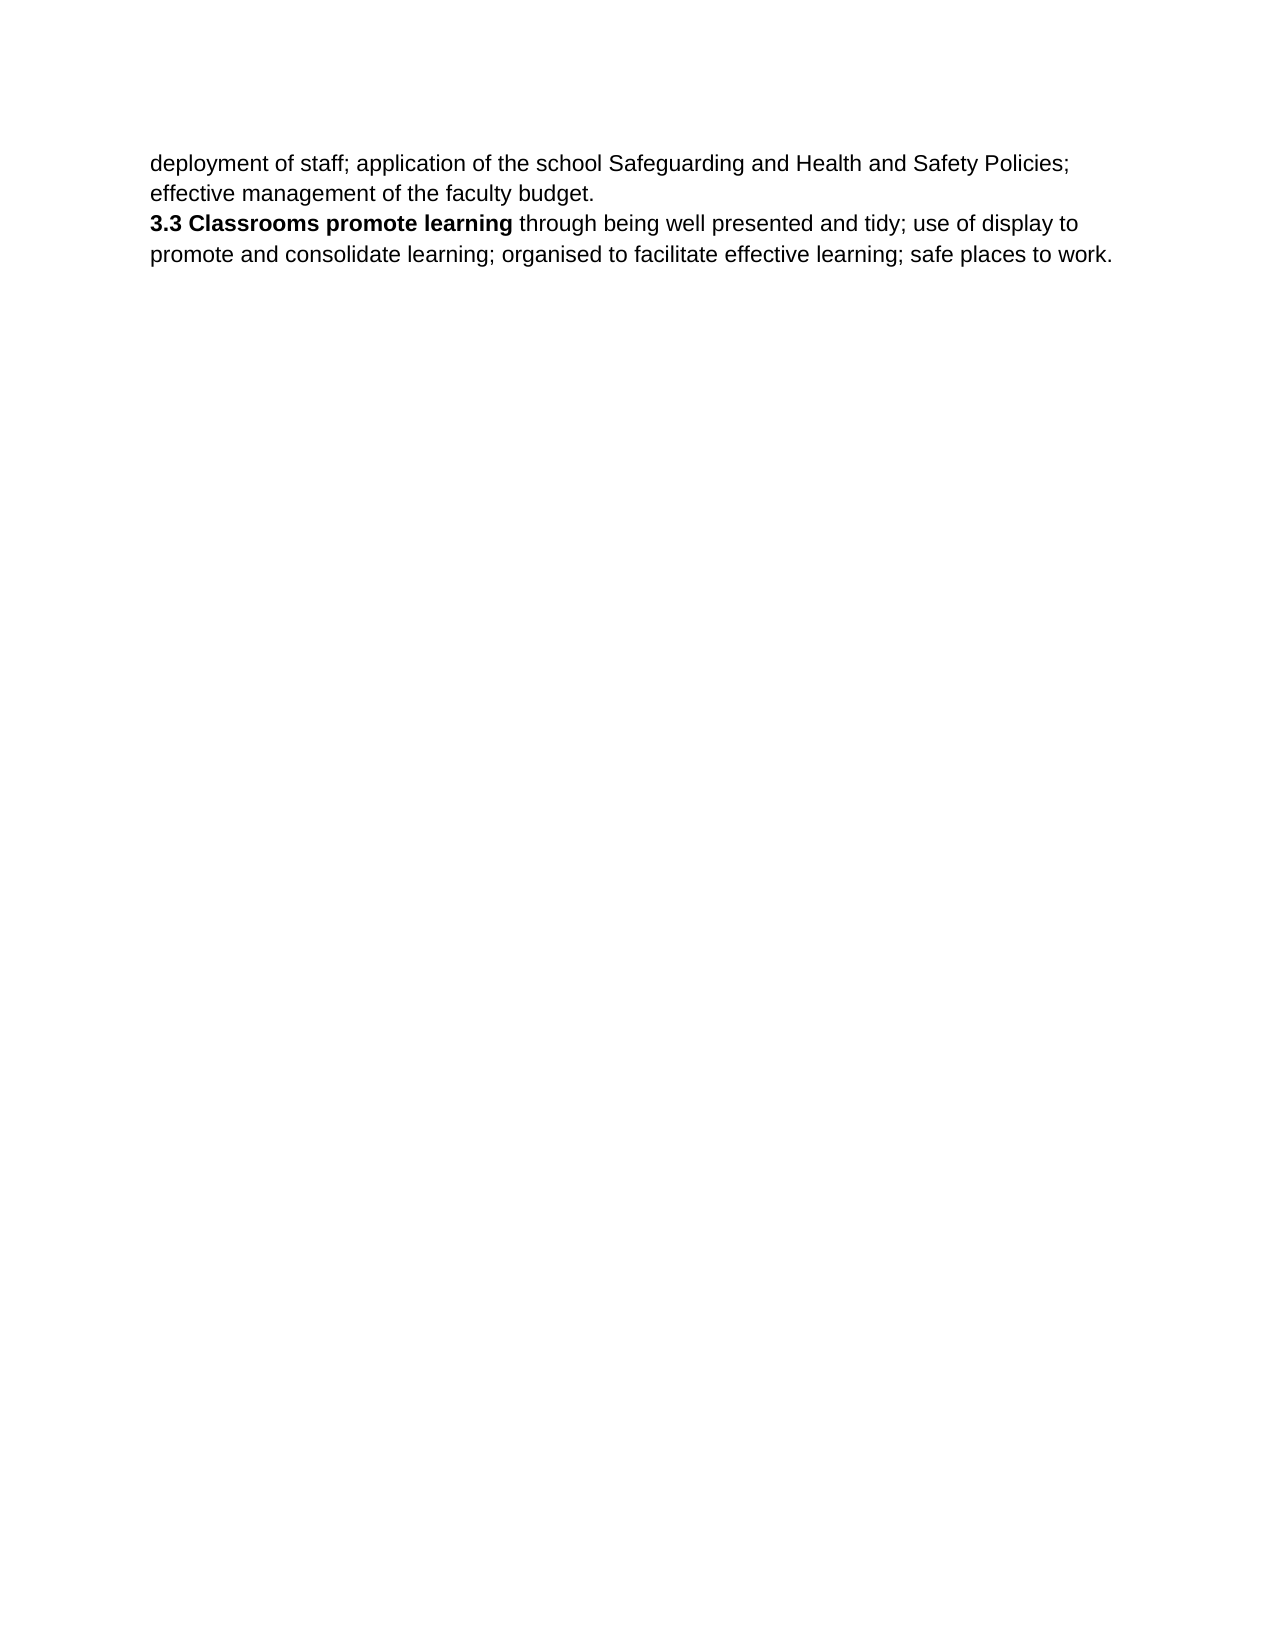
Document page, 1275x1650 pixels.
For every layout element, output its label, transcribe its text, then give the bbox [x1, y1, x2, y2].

text 3.3 Classrooms promote learning through being well presented and tidy; use of display to promote and consolidate learning; organised to facilitate effective learning; safe places to work. [150, 210, 1125, 267]
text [150, 150, 1125, 207]
